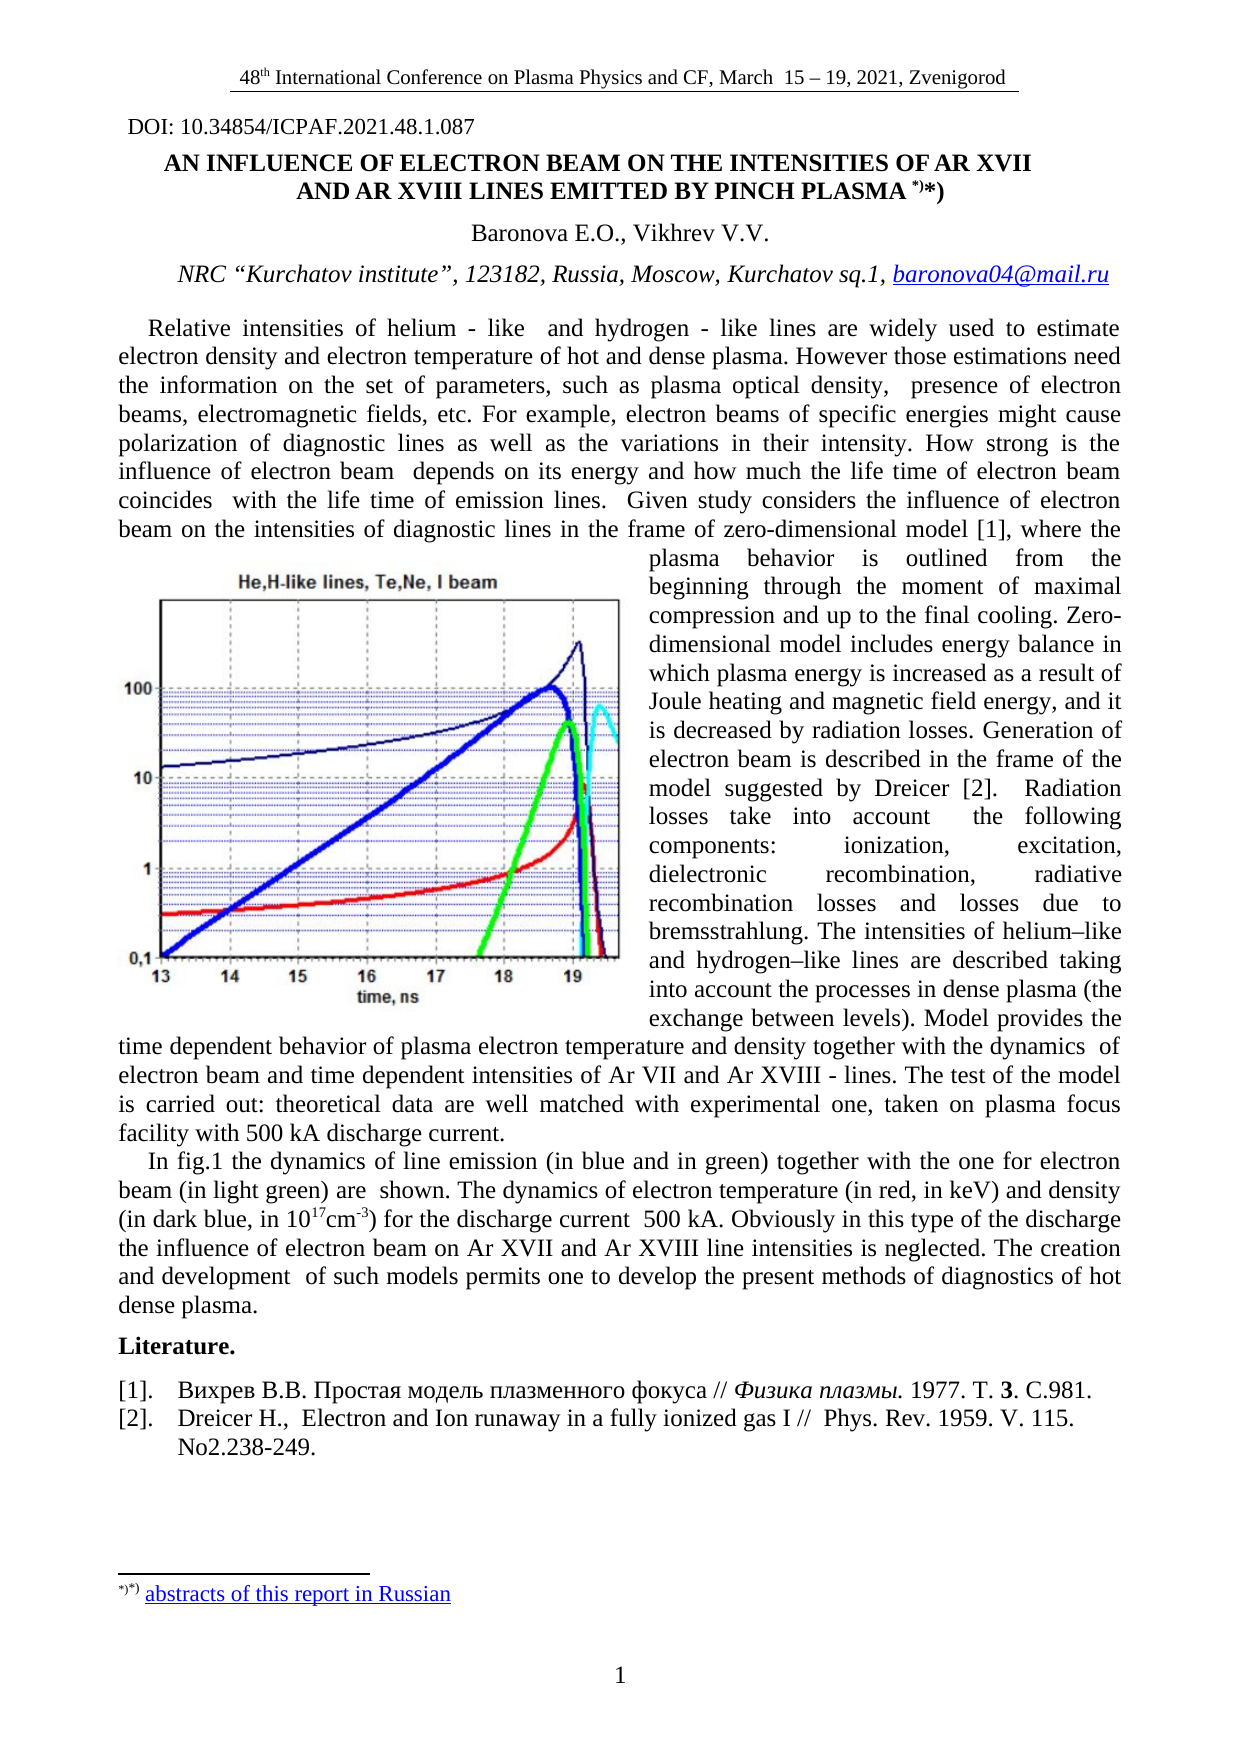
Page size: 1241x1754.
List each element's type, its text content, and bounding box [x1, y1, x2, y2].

text In fig.1 the dynamics of line emission (in blue and in green) together with the one for electron beam (in light green) are shown. The dynamics of electron temperature (in red, in keV) and density (in dark blue, in 1017cm-3) for the discharge current 500 kA. Obviously in this type of the discharge the influence of electron beam on Ar XVII and Ar XVIII line intensities is neglected. The creation and development of such models permits one to develop the present methods of diagnostics of hot dense plasma. [118, 1146, 1122, 1319]
picture [116, 556, 631, 1015]
text NRC “Kurchatov institute”, 123182, Russia, Moscow, Kurchatov sq.1, baronova04@mail.ru [177, 259, 1122, 288]
title An influence of electron beam on the intensities of Ar XVII and Ar XVIII lines emitted by pinch plasma *) [148, 148, 1048, 205]
title Literature. [118, 1331, 1122, 1360]
list Dreicer H., Electron and Ion runaway in a fully ionized gas I // Phys. Rev. 1959. V. 115. No2.238-249. [118, 1403, 1122, 1461]
list Вихрев В.В. Простая модель плазменного фокуса // Физика плазмы. 1977. Т. 3. C.981. [118, 1375, 1122, 1403]
text Baronova Е.О., Vikhrev V.V. [159, 218, 1081, 246]
